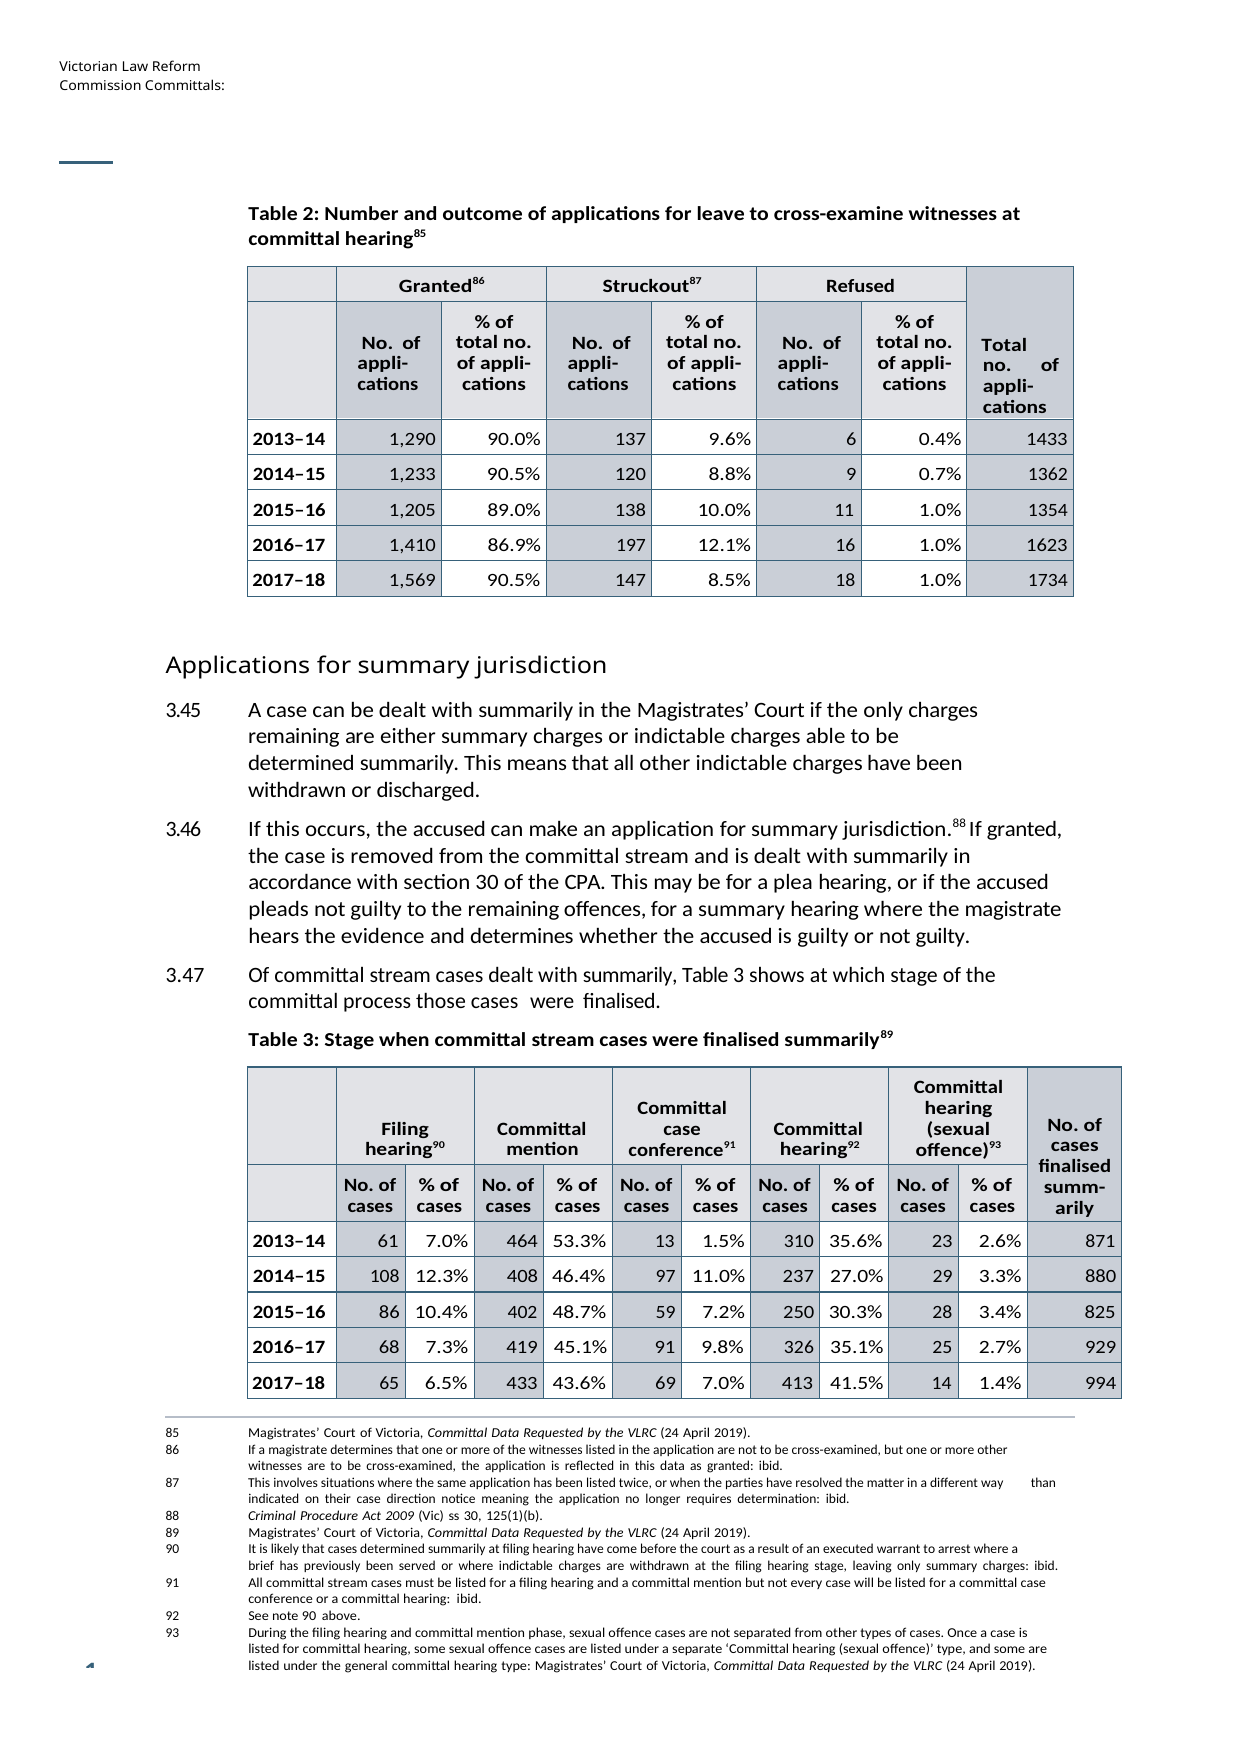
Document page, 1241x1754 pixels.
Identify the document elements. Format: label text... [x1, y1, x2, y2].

table_cell 8.5% [652, 561, 756, 596]
table_cell No. of appli- cations [757, 302, 861, 418]
table_cell [248, 302, 336, 418]
table_cell 1.0% [862, 526, 966, 560]
table_cell 1734 [967, 561, 1073, 596]
table_cell % of cases [544, 1165, 612, 1221]
list If this occurs, the accused can make an application for summary jurisdiction.88 If granted, the case is removed from the committal stream and is dealt with summarily in accordance with section 30 of the CPA. This may be for a plea hearing, or if the accused pleads not guilty to the remaining offences, for a summary hearing where the magistrate hears the evidence and determines whether the accused is guilty or not guilty. [165, 815, 1069, 948]
table_cell 2014–15 [248, 455, 336, 489]
table_cell 1623 [967, 526, 1073, 560]
table_cell 1354 [967, 490, 1073, 525]
table_header [248, 1068, 336, 1164]
table_cell 994 [1028, 1363, 1121, 1398]
table_cell 2.7% [959, 1328, 1027, 1362]
table_cell 90.5% [442, 455, 546, 489]
table_cell 1,233 [337, 455, 441, 489]
table_cell 2013–14 [248, 420, 336, 454]
table_cell 9.8% [682, 1328, 750, 1362]
table_cell 48.7% [544, 1293, 612, 1327]
table_cell 11.0% [682, 1257, 750, 1291]
table_cell 326 [751, 1328, 819, 1362]
table_cell 13 [613, 1222, 681, 1256]
list Of committal stream cases dealt with summarily, Table 3 shows at which stage of the committal process those cases were finalised. [165, 961, 1030, 1014]
table_cell 91 [613, 1328, 681, 1362]
table_cell 137 [547, 420, 651, 454]
table_cell 11 [757, 490, 861, 525]
table_cell 147 [547, 561, 651, 596]
table_cell 23 [889, 1222, 958, 1256]
table_cell 3.4% [959, 1293, 1027, 1327]
table_cell 1,290 [337, 420, 441, 454]
list See note 90 above. [165, 1607, 1136, 1624]
table_cell No. of cases [751, 1165, 819, 1221]
table_cell 86.9% [442, 526, 546, 560]
table_cell 2017–18 [248, 1363, 336, 1398]
table_cell 1433 [967, 420, 1073, 454]
table_cell 10.4% [406, 1293, 474, 1327]
table_header No. of cases finalised summ- arily [1028, 1068, 1121, 1221]
table_cell 61 [337, 1222, 405, 1256]
table_cell % of total no. of appli- cations [652, 302, 756, 418]
table_cell 2014–15 [248, 1257, 336, 1291]
list All committal stream cases must be listed for a filing hearing and a committal mention but not every case will be listed for a committal case conference or a committal hearing: ibid. [165, 1574, 1070, 1607]
table_cell 2016–17 [248, 1328, 336, 1362]
table_cell 825 [1028, 1293, 1121, 1327]
table_cell 16 [757, 526, 861, 560]
table_cell 1,205 [337, 490, 441, 525]
table_cell No. of cases [337, 1165, 405, 1221]
table_cell % of cases [959, 1165, 1027, 1221]
table_cell 2015–16 [248, 1293, 336, 1327]
table_cell 0.4% [862, 420, 966, 454]
table_cell 433 [475, 1363, 543, 1398]
table_cell 90.5% [442, 561, 546, 596]
table_cell 402 [475, 1293, 543, 1327]
table_cell 1.0% [862, 490, 966, 525]
table_cell 14 [889, 1363, 958, 1398]
text Table 2: Number and outcome of applications for leave to cross-examine witnesses at committal hearing85 [248, 201, 1112, 250]
table_header Committal mention [475, 1068, 612, 1164]
table_cell 6.5% [406, 1363, 474, 1398]
table_cell 2016–17 [248, 526, 336, 560]
table_cell 30.3% [820, 1293, 888, 1327]
table_cell 6 [757, 420, 861, 454]
table_cell 46.4% [544, 1257, 612, 1291]
text Table 3: Stage when committal stream cases were finalised summarily89 [248, 1027, 1136, 1051]
table_cell 65 [337, 1363, 405, 1398]
table_header Filing hearing90 [337, 1068, 474, 1164]
table_cell 27.0% [820, 1257, 888, 1291]
list During the filing hearing and committal mention phase, sexual offence cases are not separated from other types of cases. Once a case is listed for committal hearing, some sexual offence cases are listed under a separate ‘Committal hearing (sexual offence)’ type, and some are listed under the general committal hearing type: Magistrates’ Court of Victoria, Committal Data Requested by the VLRC (24 April 2019). [165, 1624, 1071, 1673]
table_cell 2.6% [959, 1222, 1027, 1256]
table_cell 108 [337, 1257, 405, 1291]
table_cell 45.1% [544, 1328, 612, 1362]
table_cell 35.6% [820, 1222, 888, 1256]
table_cell No. of cases [889, 1165, 958, 1221]
list If a magistrate determines that one or more of the witnesses listed in the application are not to be cross-examined, but one or more other witnesses are to be cross-examined, the application is reflected in this data as granted: ibid. [165, 1441, 1062, 1474]
list A case can be dealt with summarily in the Magistrates’ Court if the only charges remaining are either summary charges or indictable charges able to be determined summarily. This means that all other indictable charges have been withdrawn or discharged. [165, 696, 1004, 803]
table_header Committal case conference91 [613, 1068, 750, 1164]
table_cell 43.6% [544, 1363, 612, 1398]
table_cell 929 [1028, 1328, 1121, 1362]
table_cell 310 [751, 1222, 819, 1256]
table_cell 8.8% [652, 455, 756, 489]
table_header Committal hearing (sexual offence)93 [889, 1068, 1027, 1164]
table_cell 1.5% [682, 1222, 750, 1256]
subtitle Applications for summary jurisdiction [165, 649, 1136, 680]
table_cell 29 [889, 1257, 958, 1291]
table_cell 25 [889, 1328, 958, 1362]
table_cell 59 [613, 1293, 681, 1327]
table_header Granted86 [337, 267, 546, 301]
table_cell % of total no. of appli- cations [442, 302, 546, 418]
table_cell 41.5% [820, 1363, 888, 1398]
table_cell 69 [613, 1363, 681, 1398]
table_cell 7.0% [682, 1363, 750, 1398]
table_cell 413 [751, 1363, 819, 1398]
table_cell 880 [1028, 1257, 1121, 1291]
table_cell 419 [475, 1328, 543, 1362]
table_cell 1,410 [337, 526, 441, 560]
table_cell 1.0% [862, 561, 966, 596]
table_cell 28 [889, 1293, 958, 1327]
table_header Refused [757, 267, 966, 301]
list It is likely that cases determined summarily at filing hearing have come before the court as a result of an executed warrant to arrest where a brief has previously been served or where indictable charges are withdrawn at the filing hearing stage, leaving only summary charges: ibid. [165, 1541, 1071, 1574]
table_cell 250 [751, 1293, 819, 1327]
table_cell 89.0% [442, 490, 546, 525]
table_cell % of cases [820, 1165, 888, 1221]
table_cell 10.0% [652, 490, 756, 525]
table_header Struckout87 [547, 267, 756, 301]
table_cell 1362 [967, 455, 1073, 489]
table_cell % of cases [682, 1165, 750, 1221]
table_cell [248, 1165, 336, 1221]
table_cell 2015–16 [248, 490, 336, 525]
table_cell 120 [547, 455, 651, 489]
table_cell 3.3% [959, 1257, 1027, 1291]
table_cell 35.1% [820, 1328, 888, 1362]
table_cell No. of cases [475, 1165, 543, 1221]
table_cell 18 [757, 561, 861, 596]
list Criminal Procedure Act 2009 (Vic) ss 30, 125(1)(b). [165, 1507, 1136, 1524]
table_cell 0.7% [862, 455, 966, 489]
table_cell 197 [547, 526, 651, 560]
table_cell 464 [475, 1222, 543, 1256]
table_cell 53.3% [544, 1222, 612, 1256]
table_cell 12.3% [406, 1257, 474, 1291]
table_cell 1,569 [337, 561, 441, 596]
table_header [248, 267, 336, 301]
table_header Total no. of appli- cations [967, 267, 1073, 418]
table_cell 68 [337, 1328, 405, 1362]
table_cell 7.2% [682, 1293, 750, 1327]
table_cell 12.1% [652, 526, 756, 560]
table_cell % of cases [406, 1165, 474, 1221]
table_cell 408 [475, 1257, 543, 1291]
list This involves situations where the same application has been listed twice, or when the parties have resolved the matter in a different way than indicated on their case direction notice meaning the application no longer requires determination: ibid. [165, 1474, 1057, 1507]
table_cell 2017–18 [248, 561, 336, 596]
table_cell 90.0% [442, 420, 546, 454]
list Magistrates’ Court of Victoria, Committal Data Requested by the VLRC (24 April 2019). [165, 1424, 1136, 1441]
list Magistrates’ Court of Victoria, Committal Data Requested by the VLRC (24 April 2019). [165, 1524, 1136, 1541]
table_cell No. of appli- cations [547, 302, 651, 418]
table_cell 871 [1028, 1222, 1121, 1256]
table_cell 86 [337, 1293, 405, 1327]
table_cell 97 [613, 1257, 681, 1291]
table_cell 237 [751, 1257, 819, 1291]
table_cell No. of appli- cations [337, 302, 441, 418]
table_cell 7.0% [406, 1222, 474, 1256]
table_cell No. of cases [613, 1165, 681, 1221]
table_cell 9.6% [652, 420, 756, 454]
table_cell 1.4% [959, 1363, 1027, 1398]
table_cell 7.3% [406, 1328, 474, 1362]
table_cell % of total no. of appli- cations [862, 302, 966, 418]
table_cell 9 [757, 455, 861, 489]
table_header Committal hearing92 [751, 1068, 888, 1164]
table_cell 138 [547, 490, 651, 525]
table_cell 2013–14 [248, 1222, 336, 1256]
